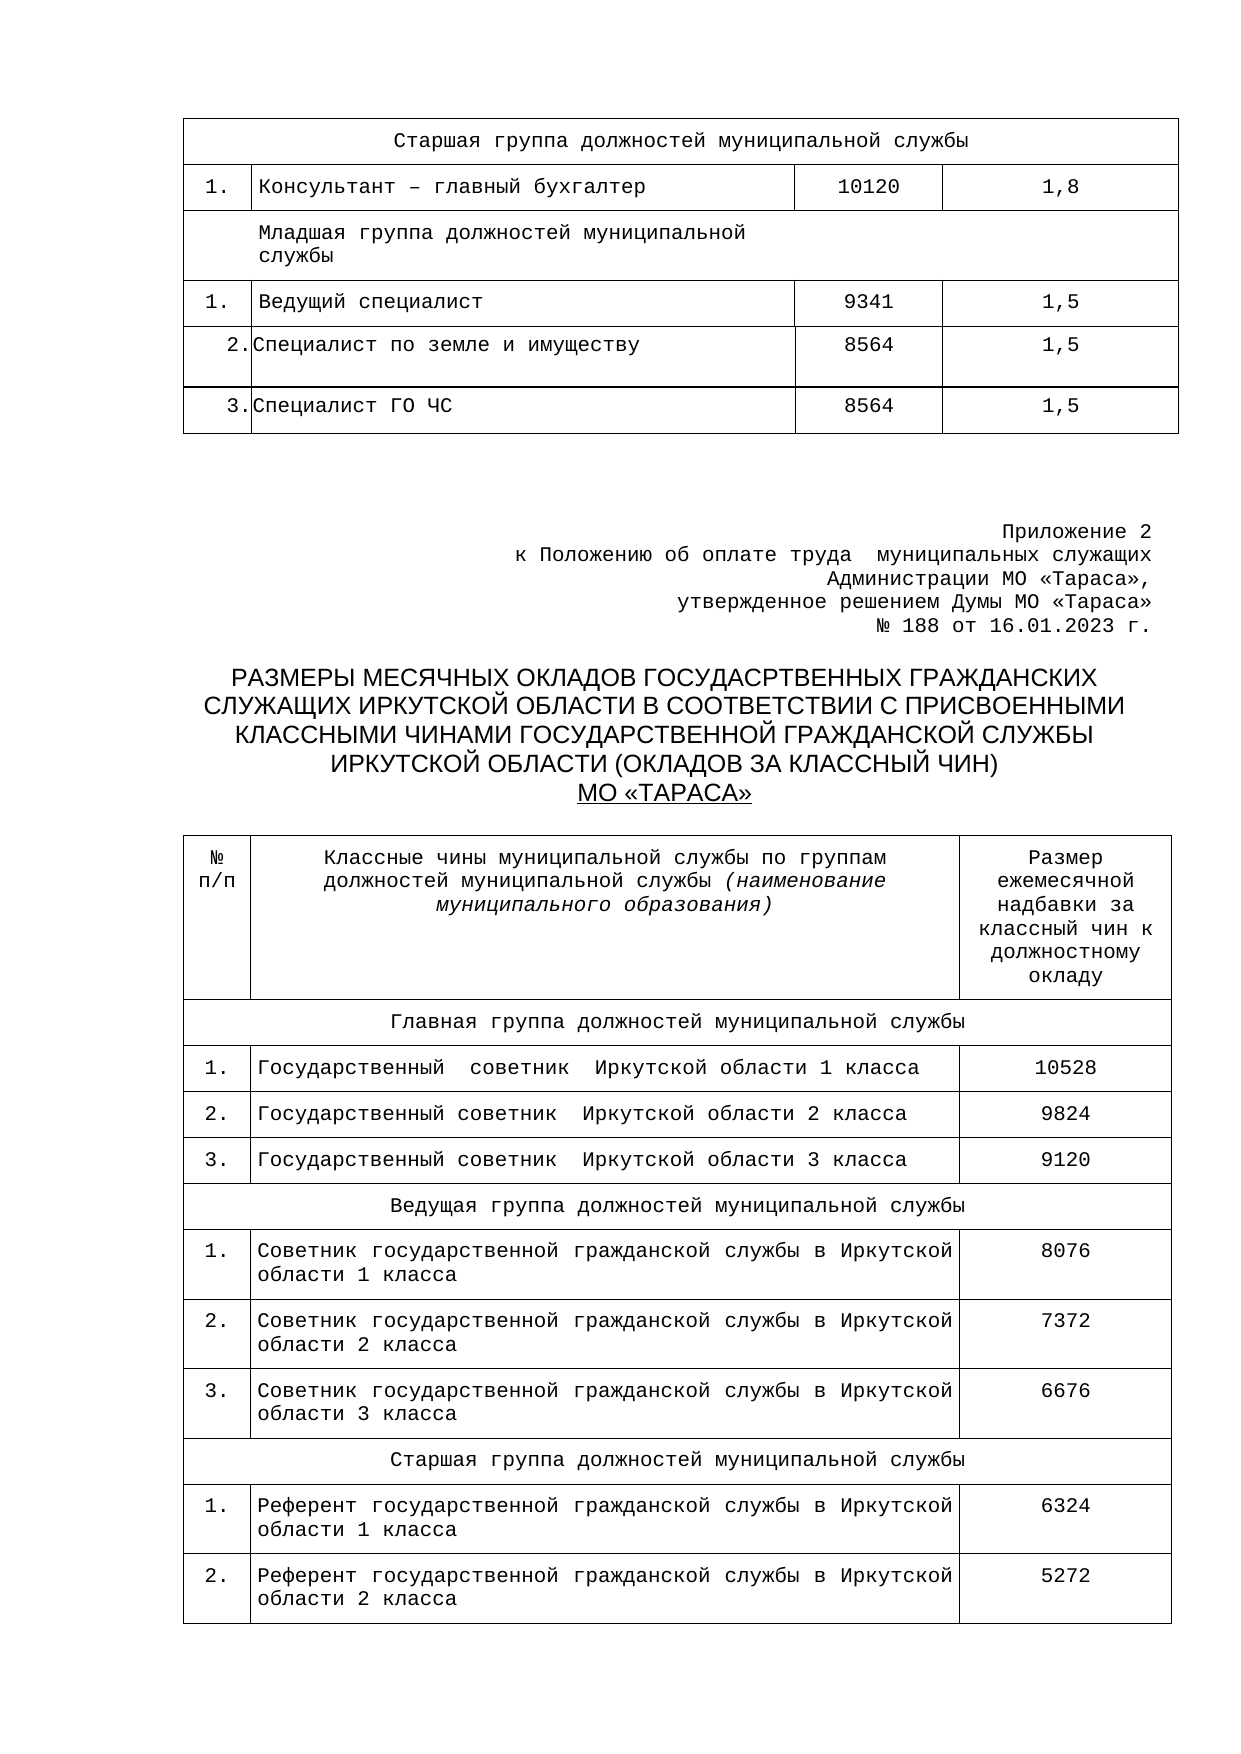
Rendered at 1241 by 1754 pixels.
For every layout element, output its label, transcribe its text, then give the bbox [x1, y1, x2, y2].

table_cell Ведущий специалист [252, 281, 794, 326]
table_cell Советник государственной гражданской службы в Иркутской области 3 класса [251, 1369, 959, 1438]
table_cell 1. [184, 165, 251, 210]
table_cell Государственный советник Иркутской области 1 класса [251, 1046, 959, 1091]
text Администрации МО «Тараса», [177, 568, 1152, 592]
table_cell [943, 211, 1178, 279]
table_cell [184, 211, 252, 279]
table_cell Младшая группа должностей муниципальной службы [252, 211, 795, 279]
table_cell 3. [184, 388, 251, 433]
table_cell Советник государственной гражданской службы в Иркутской области 1 класса [251, 1230, 959, 1298]
table_cell Специалист ГО ЧС [252, 388, 795, 433]
table_cell 2. [184, 327, 251, 386]
table_cell Специалист по земле и имуществу [252, 327, 795, 386]
table_cell Ведущая группа должностей муниципальной службы [184, 1184, 1171, 1229]
table_cell 8564 [796, 327, 942, 386]
table_cell 3. [184, 1369, 250, 1438]
table_cell 9341 [795, 281, 942, 326]
table_cell 1. [184, 1230, 250, 1298]
table_cell 1,5 [943, 388, 1178, 433]
table_cell Государственный советник Иркутской области 2 класса [251, 1092, 959, 1137]
text МО «ТАРАСА» [177, 777, 1152, 806]
table_cell 3. [184, 1138, 250, 1183]
table_header № п/п [184, 836, 250, 999]
table_cell 6324 [960, 1485, 1171, 1553]
table_cell 10528 [960, 1046, 1171, 1091]
table_cell Консультант – главный бухгалтер [252, 165, 794, 210]
table_cell 2. [184, 1092, 250, 1137]
text № 188 от 16.01.2023 г. [177, 615, 1152, 639]
table_cell 8564 [796, 388, 942, 433]
table_cell Государственный советник Иркутской области 3 класса [251, 1138, 959, 1183]
table_cell 1. [184, 1485, 250, 1553]
text к Положению об оплате труда муниципальных служащих [177, 544, 1152, 568]
table_cell 8076 [960, 1230, 1171, 1298]
table_cell Старшая группа должностей муниципальной службы [184, 119, 1178, 164]
table_cell 6676 [960, 1369, 1171, 1438]
table_cell Старшая группа должностей муниципальной службы [184, 1439, 1171, 1483]
table_cell 2. [184, 1554, 250, 1623]
table_cell 1,8 [943, 165, 1178, 210]
table_cell 9120 [960, 1138, 1171, 1183]
table_cell [795, 211, 942, 279]
table_cell Референт государственной гражданской службы в Иркутской области 1 класса [251, 1485, 959, 1553]
text утвержденное решением Думы МО «Тараса» [177, 592, 1152, 615]
table_cell 5272 [960, 1554, 1171, 1623]
table_cell Советник государственной гражданской службы в Иркутской области 2 класса [251, 1300, 959, 1368]
table_header Размер ежемесячной надбавки за классный чин к должностному окладу [960, 836, 1171, 999]
table_cell Референт государственной гражданской службы в Иркутской области 2 класса [251, 1554, 959, 1623]
table_header Классные чины муниципальной службы по группам должностей муниципальной службы (наименование муниципального образования) [251, 836, 959, 999]
table_cell 7372 [960, 1300, 1171, 1368]
table_cell 1. [184, 281, 251, 326]
table_cell 9824 [960, 1092, 1171, 1137]
table_cell Главная группа должностей муниципальной службы [184, 1000, 1171, 1045]
table_cell 10120 [795, 165, 942, 210]
table_cell 2. [184, 1300, 250, 1368]
text РАЗМЕРЫ МЕСЯЧНЫХ ОКЛАДОВ ГОСУДАСРТВЕННЫХ ГРАЖДАНСКИХ СЛУЖАЩИХ ИРКУТСКОЙ ОБЛАСТИ В СООТВЕТСТВИИ С ПРИСВОЕННЫМИ КЛАССНЫМИ ЧИНАМИ ГОСУДАРСТВЕННОЙ ГРАЖДАНСКОЙ СЛУЖБЫ ИРКУТСКОЙ ОБЛАСТИ (ОКЛАДОВ ЗА КЛАССНЫЙ ЧИН) [177, 662, 1152, 777]
table_cell 1,5 [943, 281, 1178, 326]
table_cell 1. [184, 1046, 250, 1091]
text Приложение 2 [177, 521, 1152, 544]
table_cell 1,5 [943, 327, 1178, 386]
